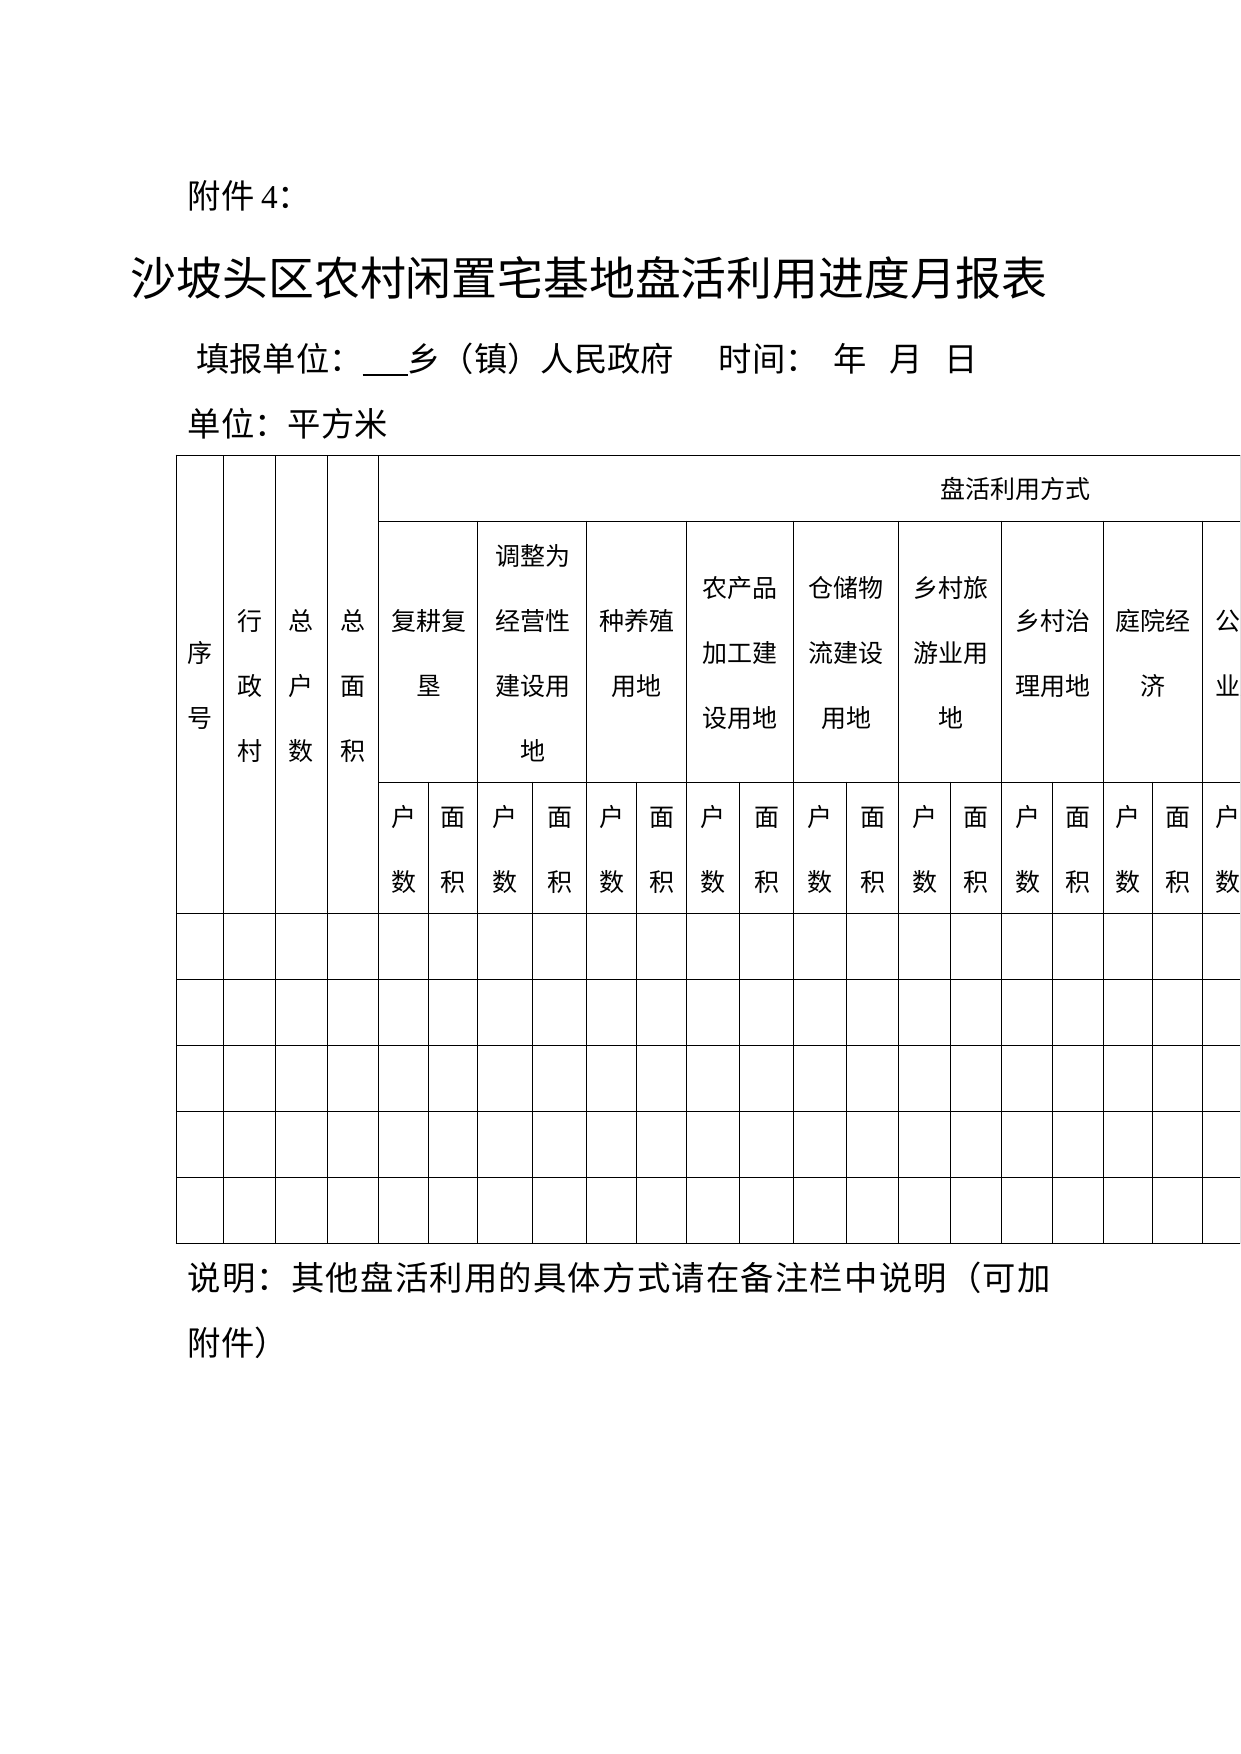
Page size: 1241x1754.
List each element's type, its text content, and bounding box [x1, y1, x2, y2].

table_cell [899, 1178, 950, 1243]
table_cell [379, 914, 428, 979]
table_cell [478, 1112, 532, 1177]
table_cell 户数 [1104, 783, 1152, 913]
table_cell [1104, 914, 1152, 979]
table_cell [429, 914, 477, 979]
table_cell [847, 980, 898, 1045]
table_cell [951, 980, 1001, 1045]
table_cell [847, 1112, 898, 1177]
table_cell [794, 1046, 846, 1111]
table_cell [1203, 1112, 1240, 1177]
table_cell 乡村旅游业用地 [899, 522, 1001, 782]
table_cell [224, 1178, 275, 1243]
table_cell [637, 1112, 686, 1177]
table_cell 公益事业用地 [1203, 522, 1240, 782]
table_cell [276, 980, 327, 1045]
table_cell 调整为经营性建设用地 [478, 522, 586, 782]
table_cell [1053, 1178, 1103, 1243]
table_cell [687, 980, 739, 1045]
table_cell [587, 980, 636, 1045]
table_cell 户数 [379, 783, 428, 913]
table_cell [533, 1046, 586, 1111]
table_cell [429, 1112, 477, 1177]
table_cell [847, 914, 898, 979]
text 沙坡头区农村闲置宅基地盘活利用进度月报表 [125, 227, 1053, 324]
table_header 盘活利用方式 [379, 456, 1240, 521]
table_cell [899, 1112, 950, 1177]
table_cell [1153, 1112, 1202, 1177]
text 说明：其他盘活利用的具体方式请在备注栏中说明（可加附件） [187, 1244, 1053, 1374]
table_cell [1002, 1178, 1052, 1243]
table_cell 户数 [1002, 783, 1052, 913]
table_cell [637, 914, 686, 979]
table_cell [1104, 1112, 1152, 1177]
table_header 总户数 [276, 456, 327, 913]
table_cell 面积 [951, 783, 1001, 913]
table_cell [637, 980, 686, 1045]
table_cell [379, 1178, 428, 1243]
table_cell 面积 [533, 783, 586, 913]
table_cell 户数 [687, 783, 739, 913]
table_cell [794, 1112, 846, 1177]
table_cell [533, 1178, 586, 1243]
table_cell [951, 1112, 1001, 1177]
table_cell 户数 [794, 783, 846, 913]
table_cell [847, 1178, 898, 1243]
table_cell 户数 [1203, 783, 1240, 913]
table_cell [276, 1046, 327, 1111]
table_cell 复耕复垦 [379, 522, 477, 782]
table_cell [740, 1046, 793, 1111]
table_cell [951, 914, 1001, 979]
table_cell [1104, 980, 1152, 1045]
table_cell [276, 914, 327, 979]
table_cell [276, 1178, 327, 1243]
table_cell 面积 [1053, 783, 1103, 913]
table_cell [224, 980, 275, 1045]
text 填报单位： 乡（镇）人民政府 时间： 年 月 日 单位：平方米 [187, 324, 1053, 454]
table_cell [328, 914, 378, 979]
table_cell [687, 1112, 739, 1177]
table_cell [328, 1112, 378, 1177]
table_cell [478, 1046, 532, 1111]
table_cell [899, 1046, 950, 1111]
table_cell [533, 980, 586, 1045]
table_cell [794, 914, 846, 979]
table_cell [687, 1046, 739, 1111]
table_cell 户数 [899, 783, 950, 913]
table_cell 农产品加工建设用地 [687, 522, 793, 782]
table_cell [224, 1046, 275, 1111]
table_cell 户数 [587, 783, 636, 913]
text 附件4： [187, 162, 1053, 227]
table_cell [224, 914, 275, 979]
table_cell [637, 1178, 686, 1243]
table_cell [478, 980, 532, 1045]
table_cell [177, 1046, 223, 1111]
table_cell [1203, 914, 1240, 979]
table_cell [276, 1112, 327, 1177]
table_cell 种养殖用地 [587, 522, 686, 782]
table_cell [587, 1178, 636, 1243]
table_cell [379, 1046, 428, 1111]
table_cell [1153, 1046, 1202, 1111]
table_cell [429, 1178, 477, 1243]
table_cell [951, 1046, 1001, 1111]
table_cell [847, 1046, 898, 1111]
table_cell 面积 [847, 783, 898, 913]
table_cell [1203, 1178, 1240, 1243]
table_cell [794, 980, 846, 1045]
table_cell [587, 1046, 636, 1111]
table_cell [899, 980, 950, 1045]
table_header 行政村 [224, 456, 275, 913]
table_cell [1203, 980, 1240, 1045]
table_cell [1053, 1046, 1103, 1111]
table_cell [951, 1178, 1001, 1243]
table_cell 户数 [478, 783, 532, 913]
table_cell [379, 980, 428, 1045]
table_cell [379, 1112, 428, 1177]
table_cell [1002, 980, 1052, 1045]
table_cell [1153, 914, 1202, 979]
table_cell [1053, 914, 1103, 979]
table_cell [429, 1046, 477, 1111]
table_cell [478, 1178, 532, 1243]
table_header 总面积 [328, 456, 378, 913]
table_cell 面积 [429, 783, 477, 913]
table_cell [740, 914, 793, 979]
table_header 序 号 [177, 456, 223, 913]
table_cell [1153, 1178, 1202, 1243]
table_cell [1153, 980, 1202, 1045]
table_cell [177, 914, 223, 979]
table_cell [687, 1178, 739, 1243]
table_cell [429, 980, 477, 1045]
table_cell 面积 [637, 783, 686, 913]
table_cell 面积 [1153, 783, 1202, 913]
table_cell [177, 1112, 223, 1177]
table_cell [224, 1112, 275, 1177]
table_cell [328, 1178, 378, 1243]
table_cell [1002, 914, 1052, 979]
table_cell [533, 1112, 586, 1177]
table_cell [687, 914, 739, 979]
table_cell [177, 1178, 223, 1243]
table_cell [177, 980, 223, 1045]
table_cell [328, 980, 378, 1045]
table_cell [740, 1178, 793, 1243]
table_cell [328, 1046, 378, 1111]
table_cell [1104, 1178, 1152, 1243]
table_cell [1002, 1046, 1052, 1111]
table_cell [740, 980, 793, 1045]
table_cell 乡村治理用地 [1002, 522, 1103, 782]
table_cell [1053, 1112, 1103, 1177]
table_cell [1203, 1046, 1240, 1111]
table_cell [587, 914, 636, 979]
table_cell [794, 1178, 846, 1243]
table_cell [478, 914, 532, 979]
table_cell [899, 914, 950, 979]
table_cell [637, 1046, 686, 1111]
table_cell [1053, 980, 1103, 1045]
table_cell [533, 914, 586, 979]
table_cell [587, 1112, 636, 1177]
table_cell 仓储物流建设用地 [794, 522, 898, 782]
table_cell [740, 1112, 793, 1177]
table_cell 面积 [740, 783, 793, 913]
table_cell 庭院经济 [1104, 522, 1202, 782]
table_cell [1002, 1112, 1052, 1177]
table_cell [1104, 1046, 1152, 1111]
